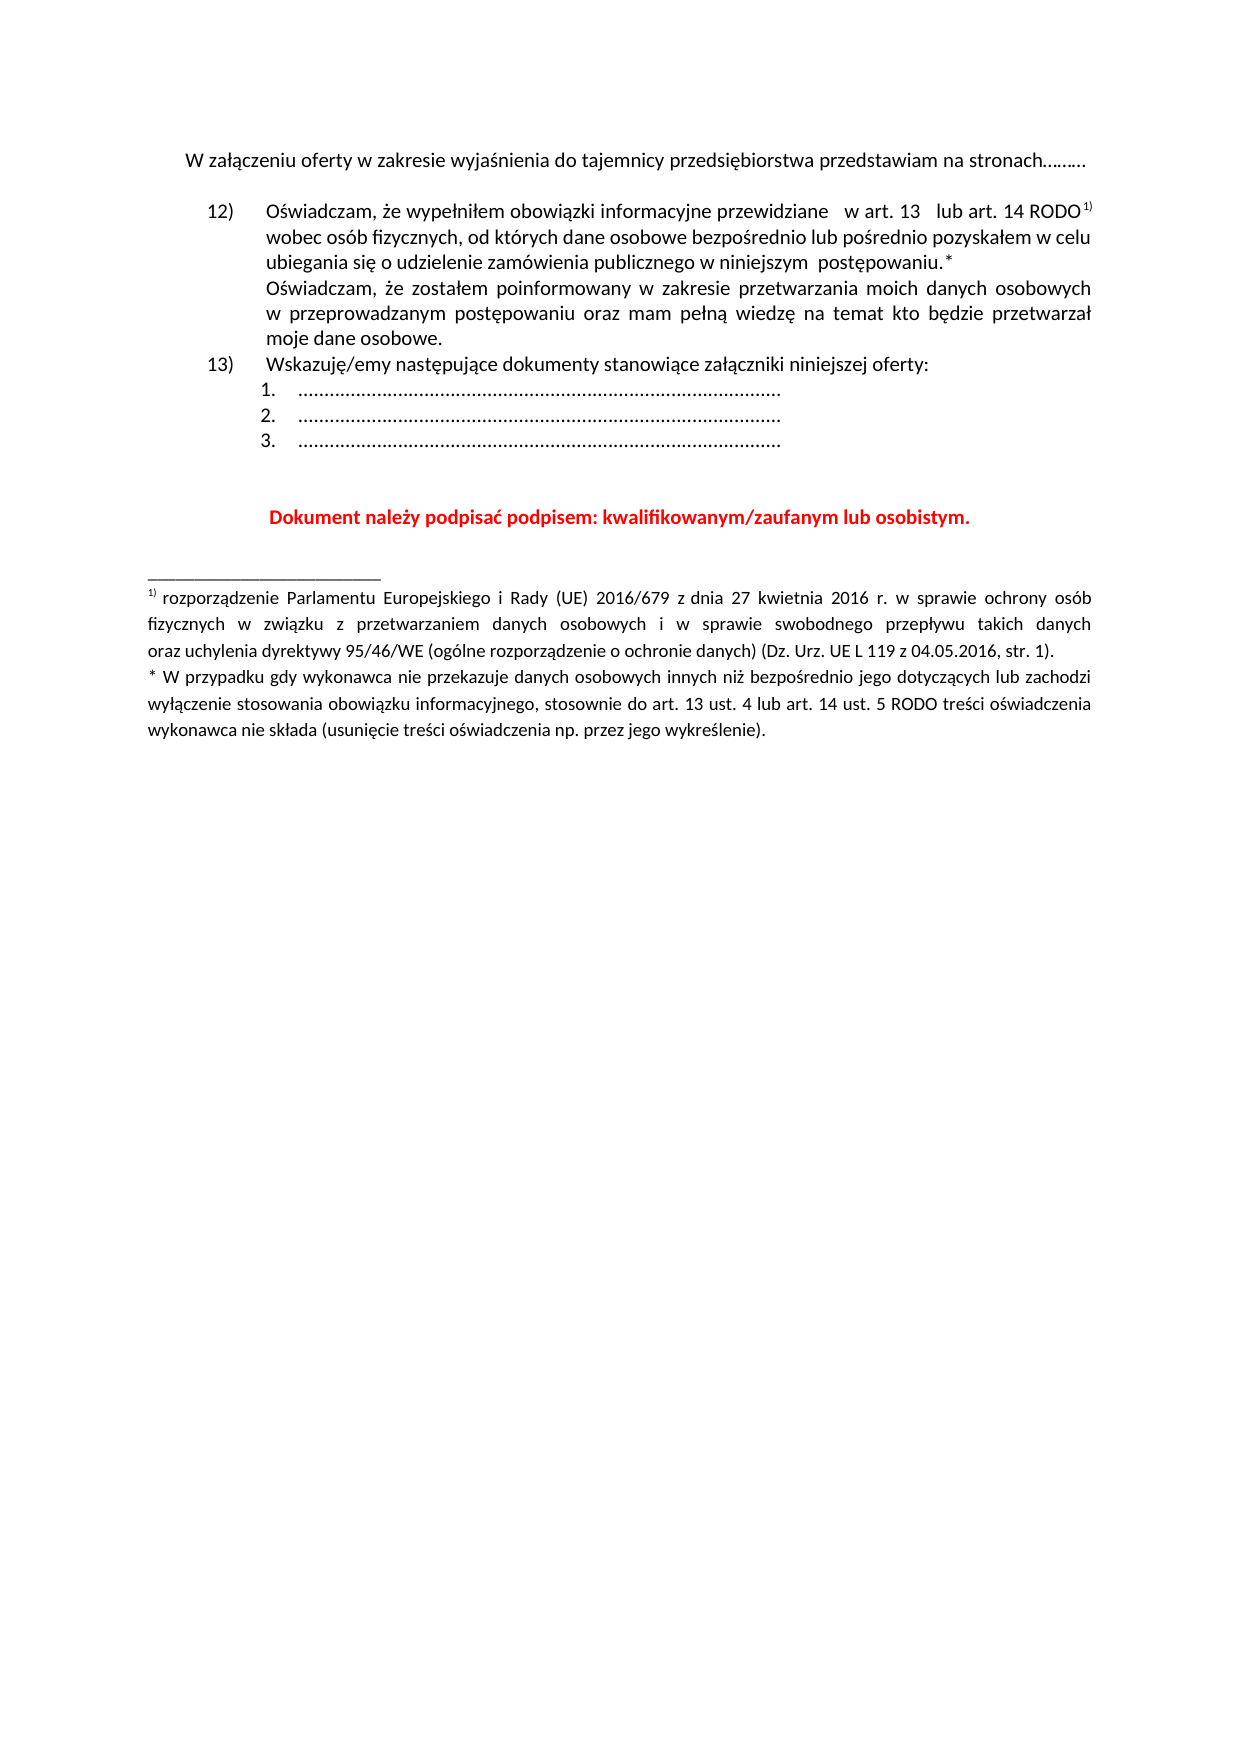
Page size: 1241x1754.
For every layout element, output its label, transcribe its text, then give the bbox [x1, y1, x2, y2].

list Wskazuję/emy następujące dokumenty stanowiące załączniki niniejszej oferty: [207, 351, 1093, 376]
text * W przypadku gdy wykonawca nie przekazuje danych osobowych innych niż bezpośrednio jego dotyczących lub zachodzi wyłączenie stosowania obowiązku informacyjnego, stosownie do art. 13 ust. 4 lub art. 14 ust. 5 RODO treści oświadczenia wykonawca nie składa (usunięcie treści oświadczenia np. przez jego wykreślenie). [148, 665, 1093, 741]
list ............................................................................................ [260, 402, 1093, 427]
text W załączeniu oferty w zakresie wyjaśnienia do tajemnicy przedsiębiorstwa przedstawiam na stronach……… [185, 148, 1093, 198]
text Dokument należy podpisać podpisem: kwalifikowanym/zaufanym lub osobistym. [148, 504, 1093, 530]
text 1) rozporządzenie Parlamentu Europejskiego i Rady (UE) 2016/679 z dnia 27 kwietnia 2016 r. w sprawie ochrony osób fizycznych w związku z przetwarzaniem danych osobowych i w sprawie swobodnego przepływu takich danych oraz uchylenia dyrektywy 95/46/WE (ogólne rozporządzenie o ochronie danych) (Dz. Urz. UE L 119 z 04.05.2016, str. 1). [148, 586, 1093, 662]
list ............................................................................................ [260, 427, 1093, 453]
list Oświadczam, że wypełniłem obowiązki informacyjne przewidziane w art. 13 lub art. 14 RODO1) wobec osób fizycznych, od których dane osobowe bezpośrednio lub pośrednio pozyskałem w celu ubiegania się o udzielenie zamówienia publicznego w niniejszym postępowaniu.* [207, 198, 1093, 275]
text _________________________ [148, 560, 1093, 583]
text Oświadczam, że zostałem poinformowany w zakresie przetwarzania moich danych osobowych w przeprowadzanym postępowaniu oraz mam pełną wiedzę na temat kto będzie przetwarzał moje dane osobowe. [266, 275, 1093, 351]
list ............................................................................................ [260, 376, 1093, 402]
